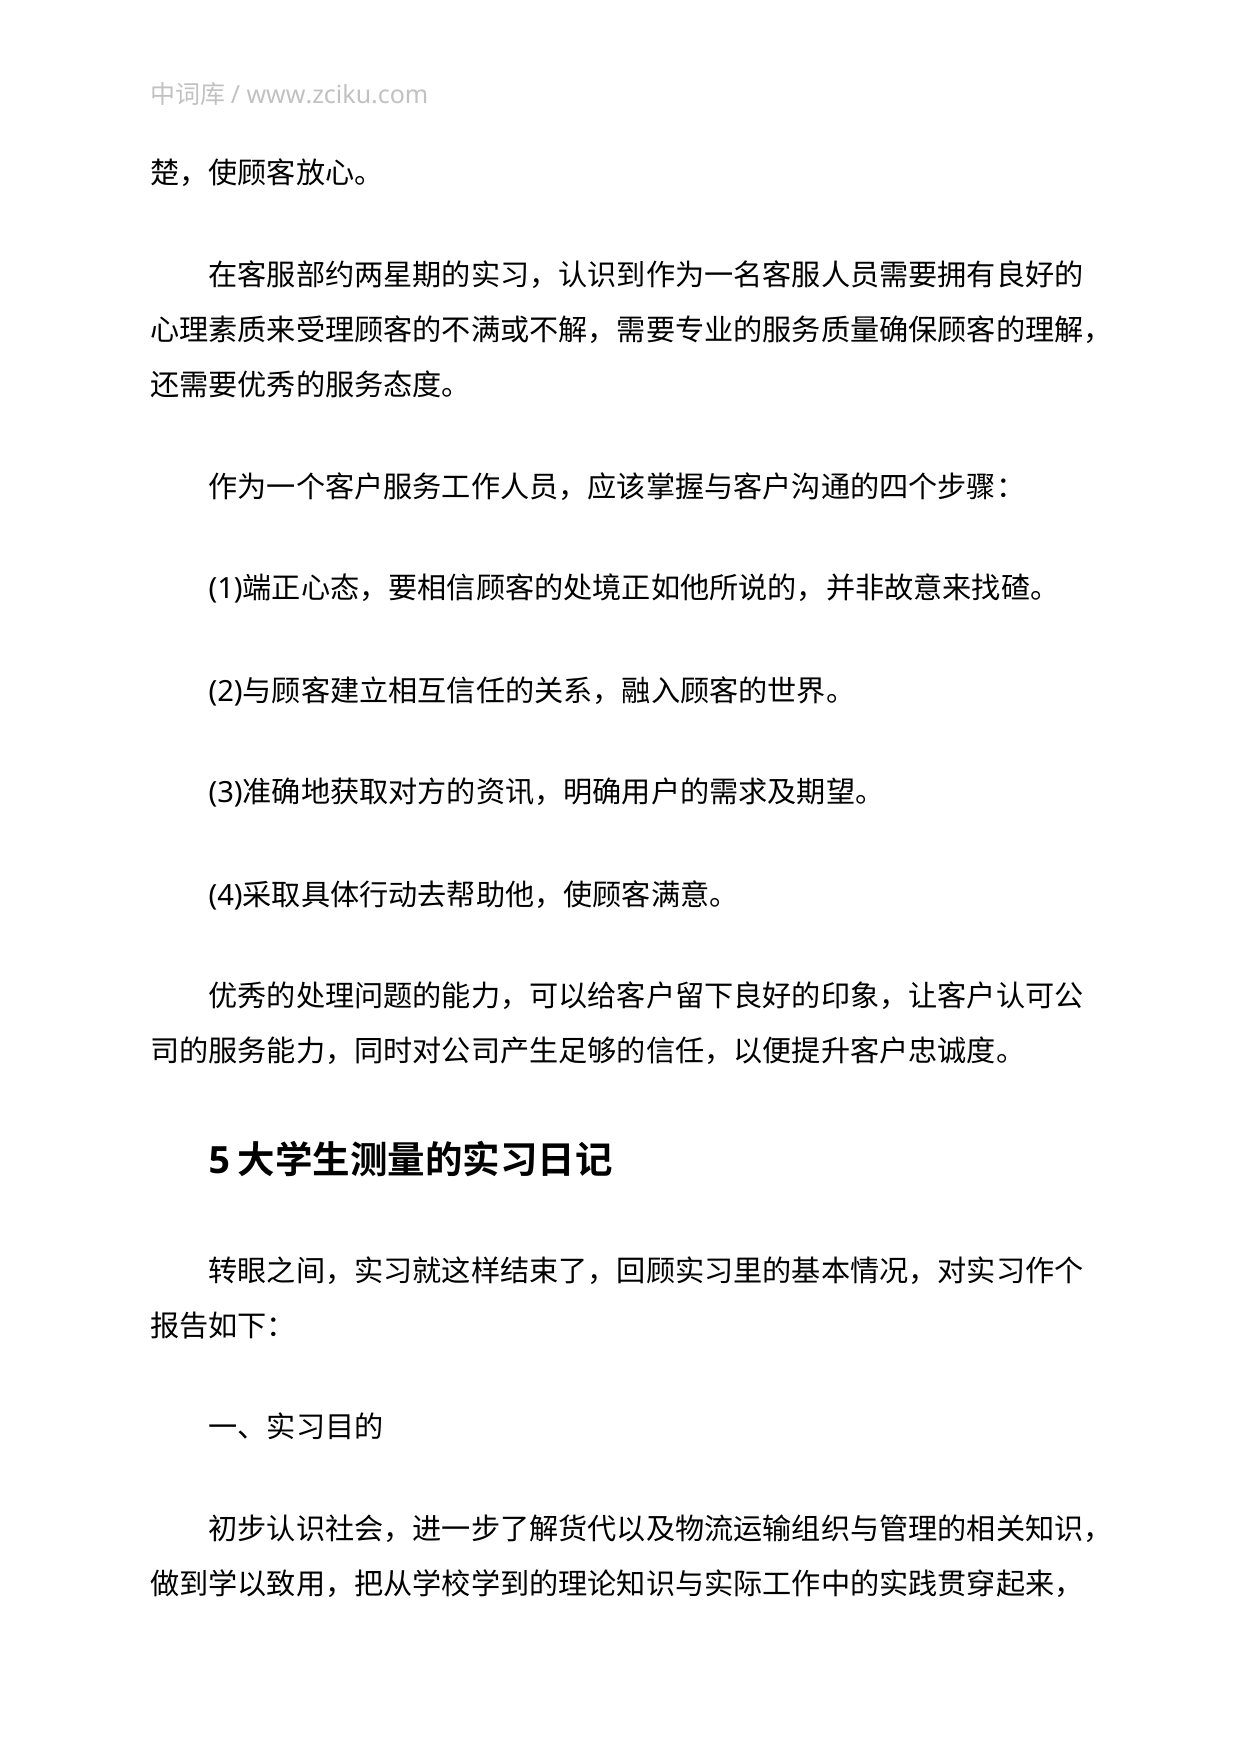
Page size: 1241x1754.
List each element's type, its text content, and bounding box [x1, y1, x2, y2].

text (4)采取具体行动去帮助他，使顾客满意。 [150, 871, 1090, 913]
text 优秀的处理问题的能力，可以给客户留下良好的印象，让客户认可公司的服务能力，同时对公司产生足够的信任，以便提升客户忠诚度。 [150, 973, 1090, 1070]
text 作为一个客户服务工作人员，应该掌握与客户沟通的四个步骤： [150, 463, 1090, 506]
text 一、实习目的 [150, 1404, 1090, 1446]
text 5大学生测量的实习日记 [150, 1130, 1090, 1184]
text (1)端正心态，要相信顾客的处境正如他所说的，并非故意来找碴。 [150, 565, 1090, 607]
text (3)准确地获取对方的资讯，明确用户的需求及期望。 [150, 769, 1090, 811]
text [150, 150, 1090, 192]
text 转眼之间，实习就这样结束了，回顾实习里的基本情况，对实习作个报告如下： [150, 1247, 1090, 1344]
text 在客服部约两星期的实习，认识到作为一名客服人员需要拥有良好的心理素质来受理顾客的不满或不解，需要专业的服务质量确保顾客的理解，还需要优秀的服务态度。 [150, 252, 1090, 404]
text (2)与顾客建立相互信任的关系，融入顾客的世界。 [150, 667, 1090, 709]
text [150, 1506, 1090, 1603]
